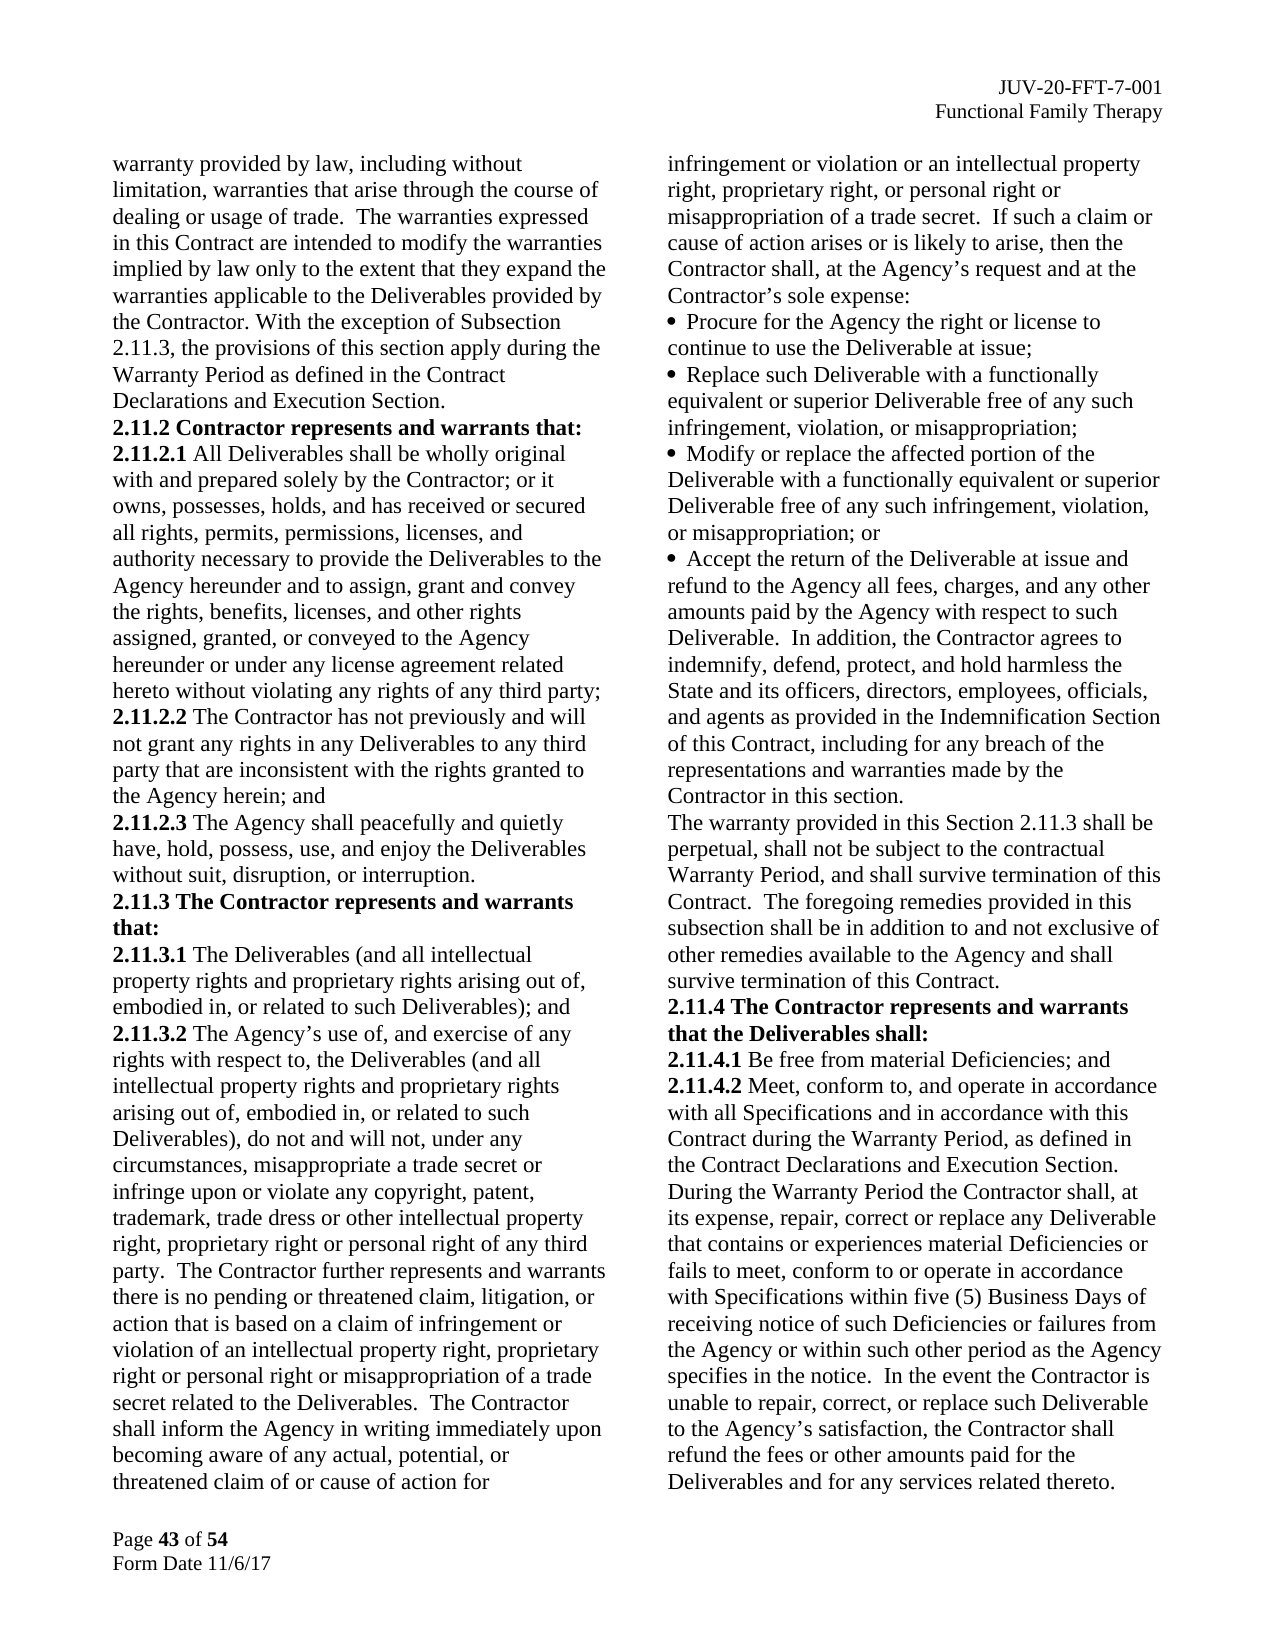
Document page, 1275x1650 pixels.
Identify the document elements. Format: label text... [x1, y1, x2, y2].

text 2.11.2.1 All Deliverables shall be wholly original with and prepared solely by the Contractor; or it owns, possesses, holds, and has received or secured all rights, permits, permissions, licenses, and authority necessary to provide the Deliverables to the Agency hereunder and to assign, grant and convey the rights, benefits, licenses, and other rights assigned, granted, or conveyed to the Agency hereunder or under any license agreement related hereto without violating any rights of any third party; [112, 440, 607, 703]
text 2.11.3.2 The Agency’s use of, and exercise of any rights with respect to, the Deliverables (and all intellectual property rights and proprietary rights arising out of, embodied in, or related to such Deliverables), do not and will not, under any circumstances, misappropriate a trade secret or infringe upon or violate any copyright, patent, trademark, trade dress or other intellectual property right, proprietary right or personal right of any third party. The Contractor further represents and warrants there is no pending or threatened claim, litigation, or action that is based on a claim of infringement or violation of an intellectual property right, proprietary right or personal right or misappropriation of a trade secret related to the Deliverables. The Contractor shall inform the Agency in writing immediately upon becoming aware of any actual, potential, or threatened claim of or cause of action for infringement or violation or an intellectual property right, proprietary right, or personal right or misappropriation of a trade secret. If such a claim or cause of action arises or is likely to arise, then the Contractor shall, at the Agency’s request and at the Contractor’s sole expense: [112, 1020, 607, 1494]
text 2.11.2 Contractor represents and warrants that: [112, 413, 607, 440]
text The warranty provided in this Section 2.11.3 shall be perpetual, shall not be subject to the contractual Warranty Period, and shall survive termination of this Contract. The foregoing remedies provided in this subsection shall be in addition to and not exclusive of other remedies available to the Agency and shall survive termination of this Contract. [667, 809, 1162, 993]
text 2.11.3.2 The Agency’s use of, and exercise of any rights with respect to, the Deliverables (and all intellectual property rights and proprietary rights arising out of, embodied in, or related to such Deliverables), do not and will not, under any circumstances, misappropriate a trade secret or infringe upon or violate any copyright, patent, trademark, trade dress or other intellectual property right, proprietary right or personal right of any third party. The Contractor further represents and warrants there is no pending or threatened claim, litigation, or action that is based on a claim of infringement or violation of an intellectual property right, proprietary right or personal right or misappropriation of a trade secret related to the Deliverables. The Contractor shall inform the Agency in writing immediately upon becoming aware of any actual, potential, or threatened claim of or cause of action for infringement or violation or an intellectual property right, proprietary right, or personal right or misappropriation of a trade secret. If such a claim or cause of action arises or is likely to arise, then the Contractor shall, at the Agency’s request and at the Contractor’s sole expense: [667, 150, 1162, 308]
list Procure for the Agency the right or license to continue to use the Deliverable at issue; [667, 308, 1162, 361]
list Accept the return of the Deliverable at issue and refund to the Agency all fees, charges, and any other amounts paid by the Agency with respect to such Deliverable. In addition, the Contractor agrees to indemnify, defend, protect, and hold harmless the State and its officers, directors, employees, officials, and agents as provided in the Indemnification Section of this Contract, including for any breach of the representations and warranties made by the Contractor in this section. [667, 545, 1162, 809]
text 2.11.4.1 Be free from material Deficiencies; and [667, 1046, 1162, 1072]
list Modify or replace the affected portion of the Deliverable with a functionally equivalent or superior Deliverable free of any such infringement, violation, or misappropriation; or [667, 440, 1162, 545]
list Replace such Deliverable with a functionally equivalent or superior Deliverable free of any such infringement, violation, or misappropriation; [667, 361, 1162, 440]
text 2.11.2.3 The Agency shall peacefully and quietly have, hold, possess, use, and enjoy the Deliverables without suit, disruption, or interruption. [112, 809, 607, 888]
text 2.11.2.2 The Contractor has not previously and will not grant any rights in any Deliverables to any third party that are inconsistent with the rights granted to the Agency herein; and [112, 703, 607, 809]
text 2.11.4 The Contractor represents and warrants that the Deliverables shall: [667, 993, 1162, 1046]
text 2.11.3 The Contractor represents and warrants that: [112, 888, 607, 941]
text 2.11.3.1 The Deliverables (and all intellectual property rights and proprietary rights arising out of, embodied in, or related to such Deliverables); and [112, 941, 607, 1020]
